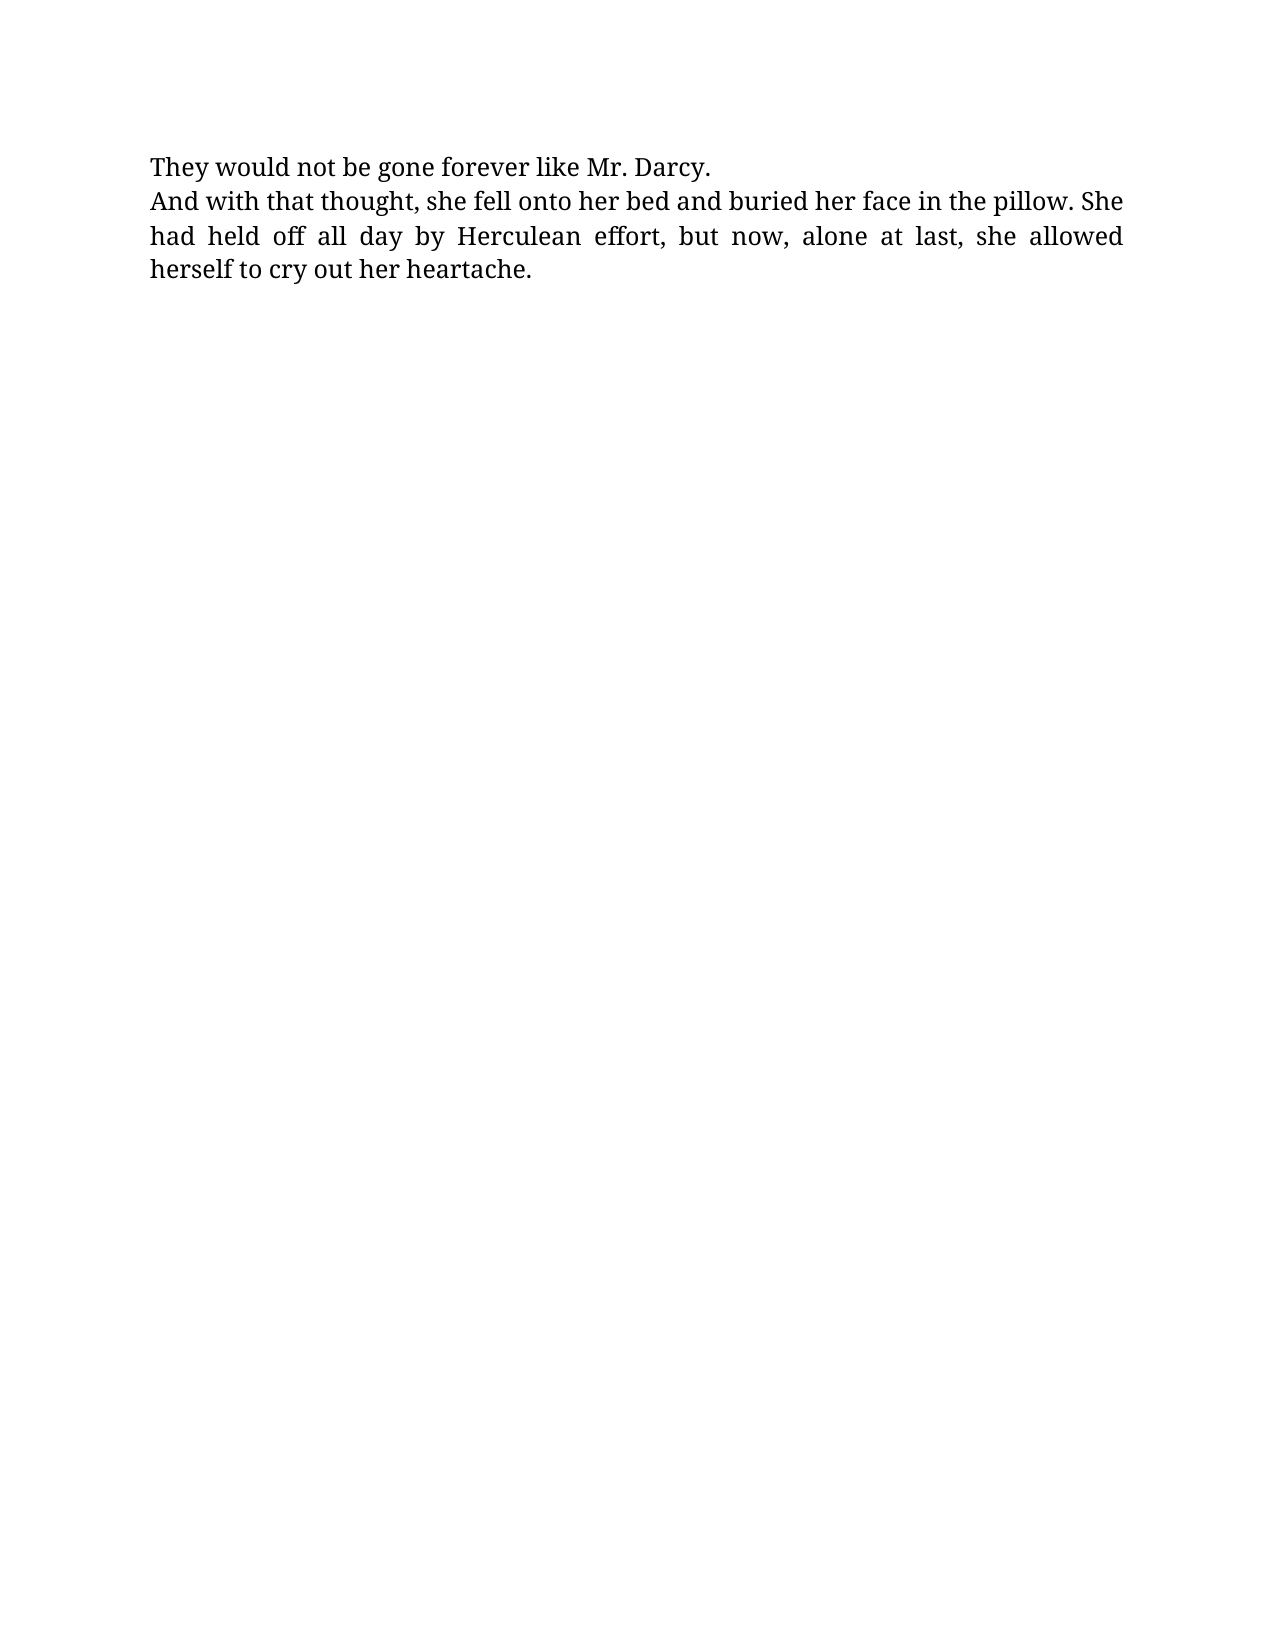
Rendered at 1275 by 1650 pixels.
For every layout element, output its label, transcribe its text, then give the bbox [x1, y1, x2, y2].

text And with that thought, she fell onto her bed and buried her face in the pillow. She had held off all day by Herculean effort, but now, alone at last, she allowed herself to cry out her heartache. [150, 184, 1125, 286]
text They would not be gone forever like Mr. Darcy. [150, 150, 1125, 184]
